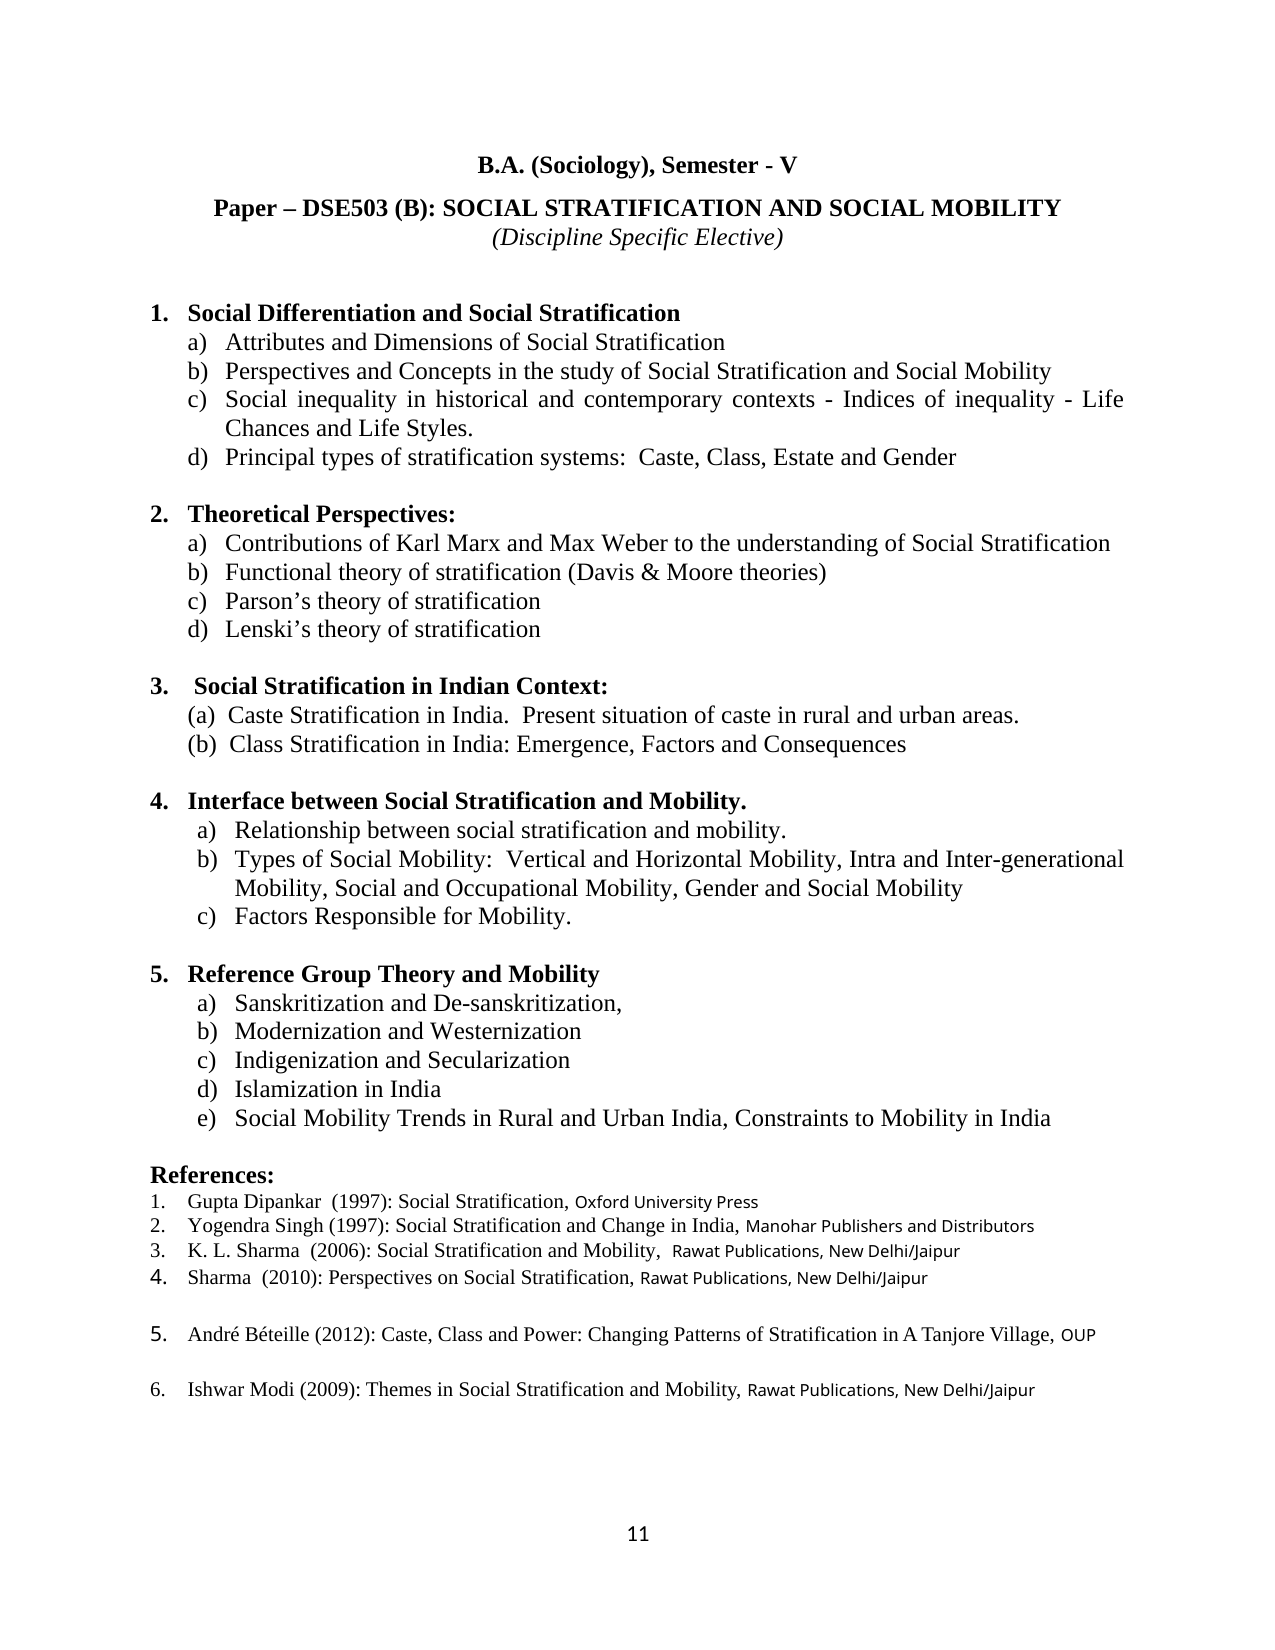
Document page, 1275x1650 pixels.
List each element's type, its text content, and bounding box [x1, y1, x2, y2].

list Interface between Social Stratification and Mobility. [150, 786, 1125, 815]
subtitle Ishwar Modi (2009): Themes in Social Stratification and Mobility, Rawat Publications, New Delhi/Jaipur [150, 1377, 1125, 1402]
list Gupta Dipankar (1997): Social Stratification, Oxford University Press [150, 1189, 1125, 1213]
list Perspectives and Concepts in the study of Social Stratification and Social Mobility [187, 356, 1125, 384]
list Factors Responsible for Mobility. [197, 901, 1125, 930]
list Social Differentiation and Social Stratification [150, 298, 1125, 327]
list Attributes and Dimensions of Social Stratification [187, 327, 1125, 356]
list K. L. Sharma (2006): Social Stratification and Mobility, Rawat Publications, New Delhi/Jaipur [150, 1238, 1125, 1262]
list Social Stratification in Indian Context: [150, 671, 1125, 700]
list Sanskritization and De-sanskritization, [197, 988, 1125, 1016]
list Social Mobility Trends in Rural and Urban India, Constraints to Mobility in India [197, 1103, 1125, 1131]
list Principal types of stratification systems: Caste, Class, Estate and Gender [187, 442, 1125, 471]
list Social inequality in historical and contemporary contexts - Indices of inequality - Life Chances and Life Styles. [187, 384, 1125, 442]
list Lenski’s theory of stratification [187, 614, 1125, 643]
text (Discipline Specific Elective) [150, 222, 1125, 251]
list Contributions of Karl Marx and Max Weber to the understanding of Social Stratification [187, 528, 1125, 557]
list Modernization and Westernization [197, 1016, 1125, 1045]
subtitle André Béteille (2012): Caste, Class and Power: Changing Patterns of Stratification in A Tanjore Village, OUP [150, 1319, 1125, 1348]
list Functional theory of stratification (Davis & Moore theories) [187, 557, 1125, 586]
text B.A. (Sociology), Semester - V [150, 150, 1125, 179]
list Islamization in India [197, 1074, 1125, 1103]
list Yogendra Singh (1997): Social Stratification and Change in India, Manohar Publishers and Distributors [150, 1213, 1125, 1238]
text References: [150, 1160, 1125, 1189]
text Paper – DSE503 (B): SOCIAL STRATIFICATION AND SOCIAL MOBILITY [150, 193, 1125, 222]
text (b) Class Stratification in India: Emergence, Factors and Consequences [150, 729, 1125, 758]
list Relationship between social stratification and mobility. [197, 815, 1125, 844]
list Parson’s theory of stratification [187, 586, 1125, 614]
list Indigenization and Secularization [197, 1045, 1125, 1074]
list Reference Group Theory and Mobility [150, 959, 1125, 988]
text (a) Caste Stratification in India. Present situation of caste in rural and urban areas. [187, 700, 1125, 729]
list Types of Social Mobility: Vertical and Horizontal Mobility, Intra and Inter-generational Mobility, Social and Occupational Mobility, Gender and Social Mobility [197, 844, 1125, 901]
subtitle Sharma (2010): Perspectives on Social Stratification, Rawat Publications, New Delhi/Jaipur [150, 1262, 1125, 1290]
list Theoretical Perspectives: [150, 499, 1125, 528]
